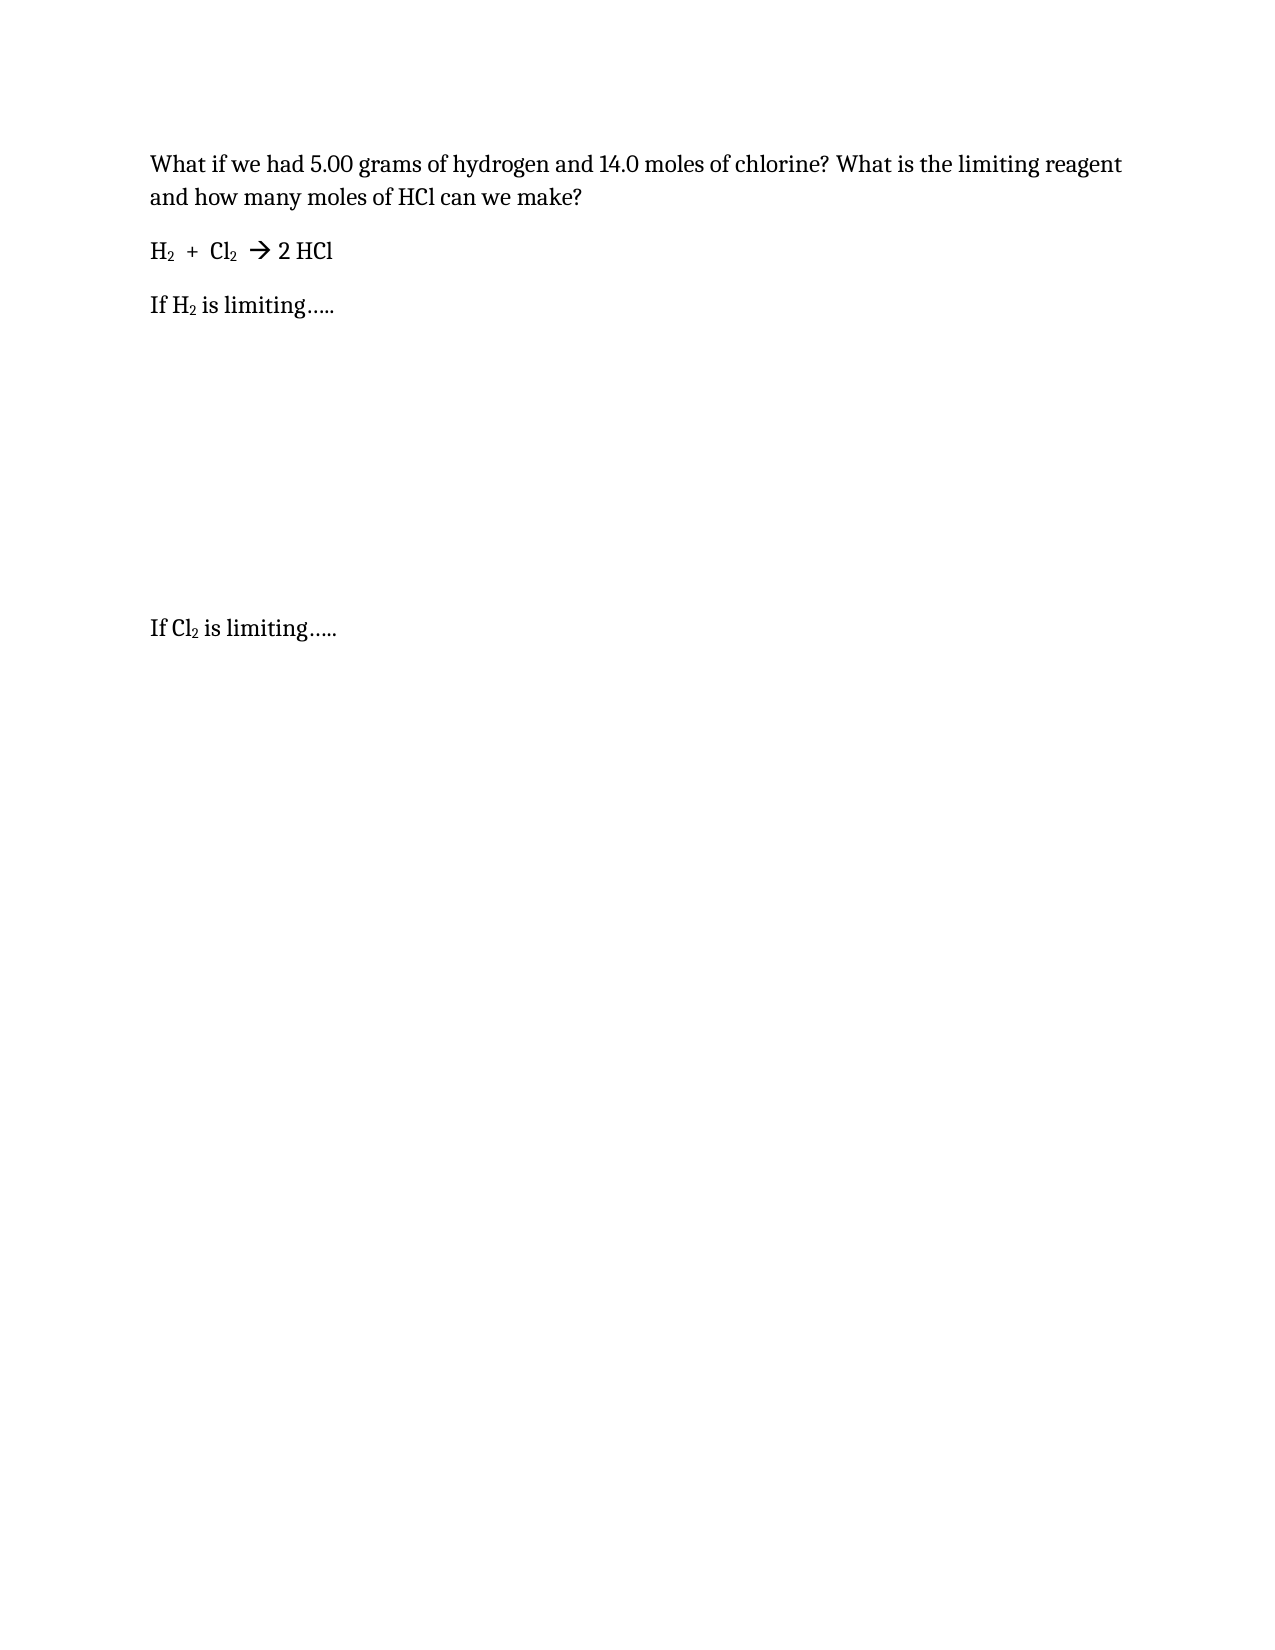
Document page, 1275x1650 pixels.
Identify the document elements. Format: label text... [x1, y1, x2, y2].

text H2 + Cl2 2 HCl [150, 237, 1125, 266]
text What if we had 5.00 grams of hydrogen and 14.0 moles of chlorine? What is the limiting reagent and how many moles of HCl can we make? [150, 150, 1125, 212]
text If Cl2 is limiting….. [150, 614, 1125, 643]
text If H2 is limiting….. [150, 291, 1125, 319]
